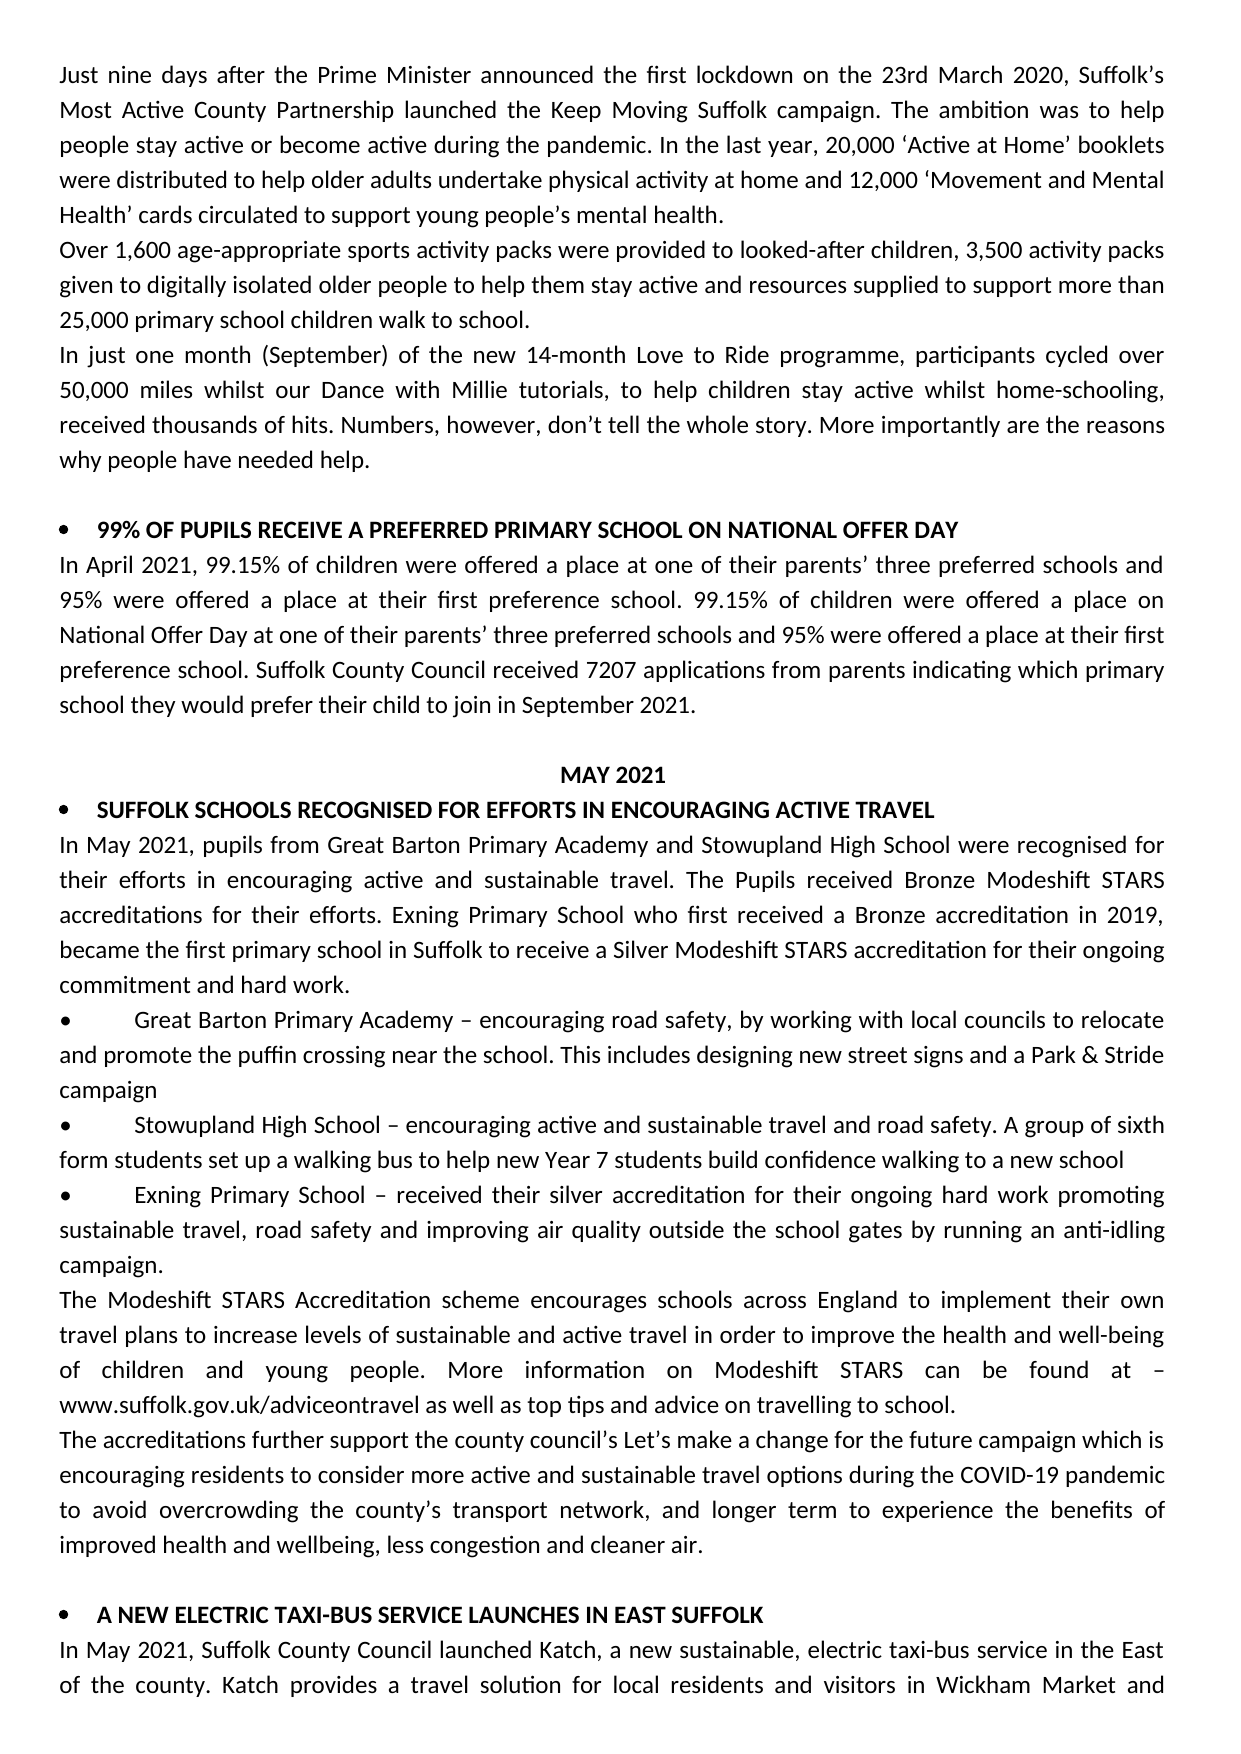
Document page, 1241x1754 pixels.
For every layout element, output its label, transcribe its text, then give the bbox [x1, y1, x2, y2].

list Suffolk SCHOOLS recognised for efforts in encouraging active travel [59, 794, 1167, 824]
text The accreditations further support the county council’s Let’s make a change for the future campaign which is encouraging residents to consider more active and sustainable travel options during the COVID-19 pandemic to avoid overcrowding the county’s transport network, and longer term to experience the benefits of improved health and wellbeing, less congestion and cleaner air. [59, 1424, 1167, 1559]
list A new electric taxi-bus service launches in East Suffolk [59, 1599, 1167, 1629]
text • Exning Primary School – received their silver accreditation for their ongoing hard work promoting sustainable travel, road safety and improving air quality outside the school gates by running an anti-idling campaign. [59, 1179, 1167, 1279]
text In May 2021, pupils from Great Barton Primary Academy and Stowupland High School were recognised for their efforts in encouraging active and sustainable travel. The Pupils received Bronze Modeshift STARS accreditations for their efforts. Exning Primary School who first received a Bronze accreditation in 2019, became the first primary school in Suffolk to receive a Silver Modeshift STARS accreditation for their ongoing commitment and hard work. [59, 829, 1167, 999]
text Over 1,600 age-appropriate sports activity packs were provided to looked-after children, 3,500 activity packs given to digitally isolated older people to help them stay active and resources supplied to support more than 25,000 primary school children walk to school. [59, 234, 1167, 334]
list 99% of pupils receive a preferred primary school on National Offer Day [59, 514, 1167, 544]
text Just nine days after the Prime Minister announced the first lockdown on the 23rd March 2020, Suffolk’s Most Active County Partnership launched the Keep Moving Suffolk campaign. The ambition was to help people stay active or become active during the pandemic. In the last year, 20,000 ‘Active at Home’ booklets were distributed to help older adults undertake physical activity at home and 12,000 ‘Movement and Mental Health’ cards circulated to support young people’s mental health. [59, 59, 1167, 229]
text • Great Barton Primary Academy – encouraging road safety, by working with local councils to relocate and promote the puffin crossing near the school. This includes designing new street signs and a Park & Stride campaign [59, 1004, 1167, 1104]
text In April 2021, 99.15% of children were offered a place at one of their parents’ three preferred schools and 95% were offered a place at their first preference school. 99.15% of children were offered a place on National Offer Day at one of their parents’ three preferred schools and 95% were offered a place at their first preference school. Suffolk County Council received 7207 applications from parents indicating which primary school they would prefer their child to join in September 2021. [59, 549, 1167, 719]
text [59, 1634, 1167, 1699]
text • Stowupland High School – encouraging active and sustainable travel and road safety. A group of sixth form students set up a walking bus to help new Year 7 students build confidence walking to a new school [59, 1109, 1167, 1174]
text The Modeshift STARS Accreditation scheme encourages schools across England to implement their own travel plans to increase levels of sustainable and active travel in order to improve the health and well-being of children and young people. More information on Modeshift STARS can be found at – www.suffolk.gov.uk/adviceontravel as well as top tips and advice on travelling to school. [59, 1284, 1167, 1419]
text In just one month (September) of the new 14-month Love to Ride programme, participants cycled over 50,000 miles whilst our Dance with Millie tutorials, to help children stay active whilst home-schooling, received thousands of hits. Numbers, however, don’t tell the whole story. More importantly are the reasons why people have needed help. [59, 339, 1167, 474]
text May 2021 [59, 759, 1167, 789]
